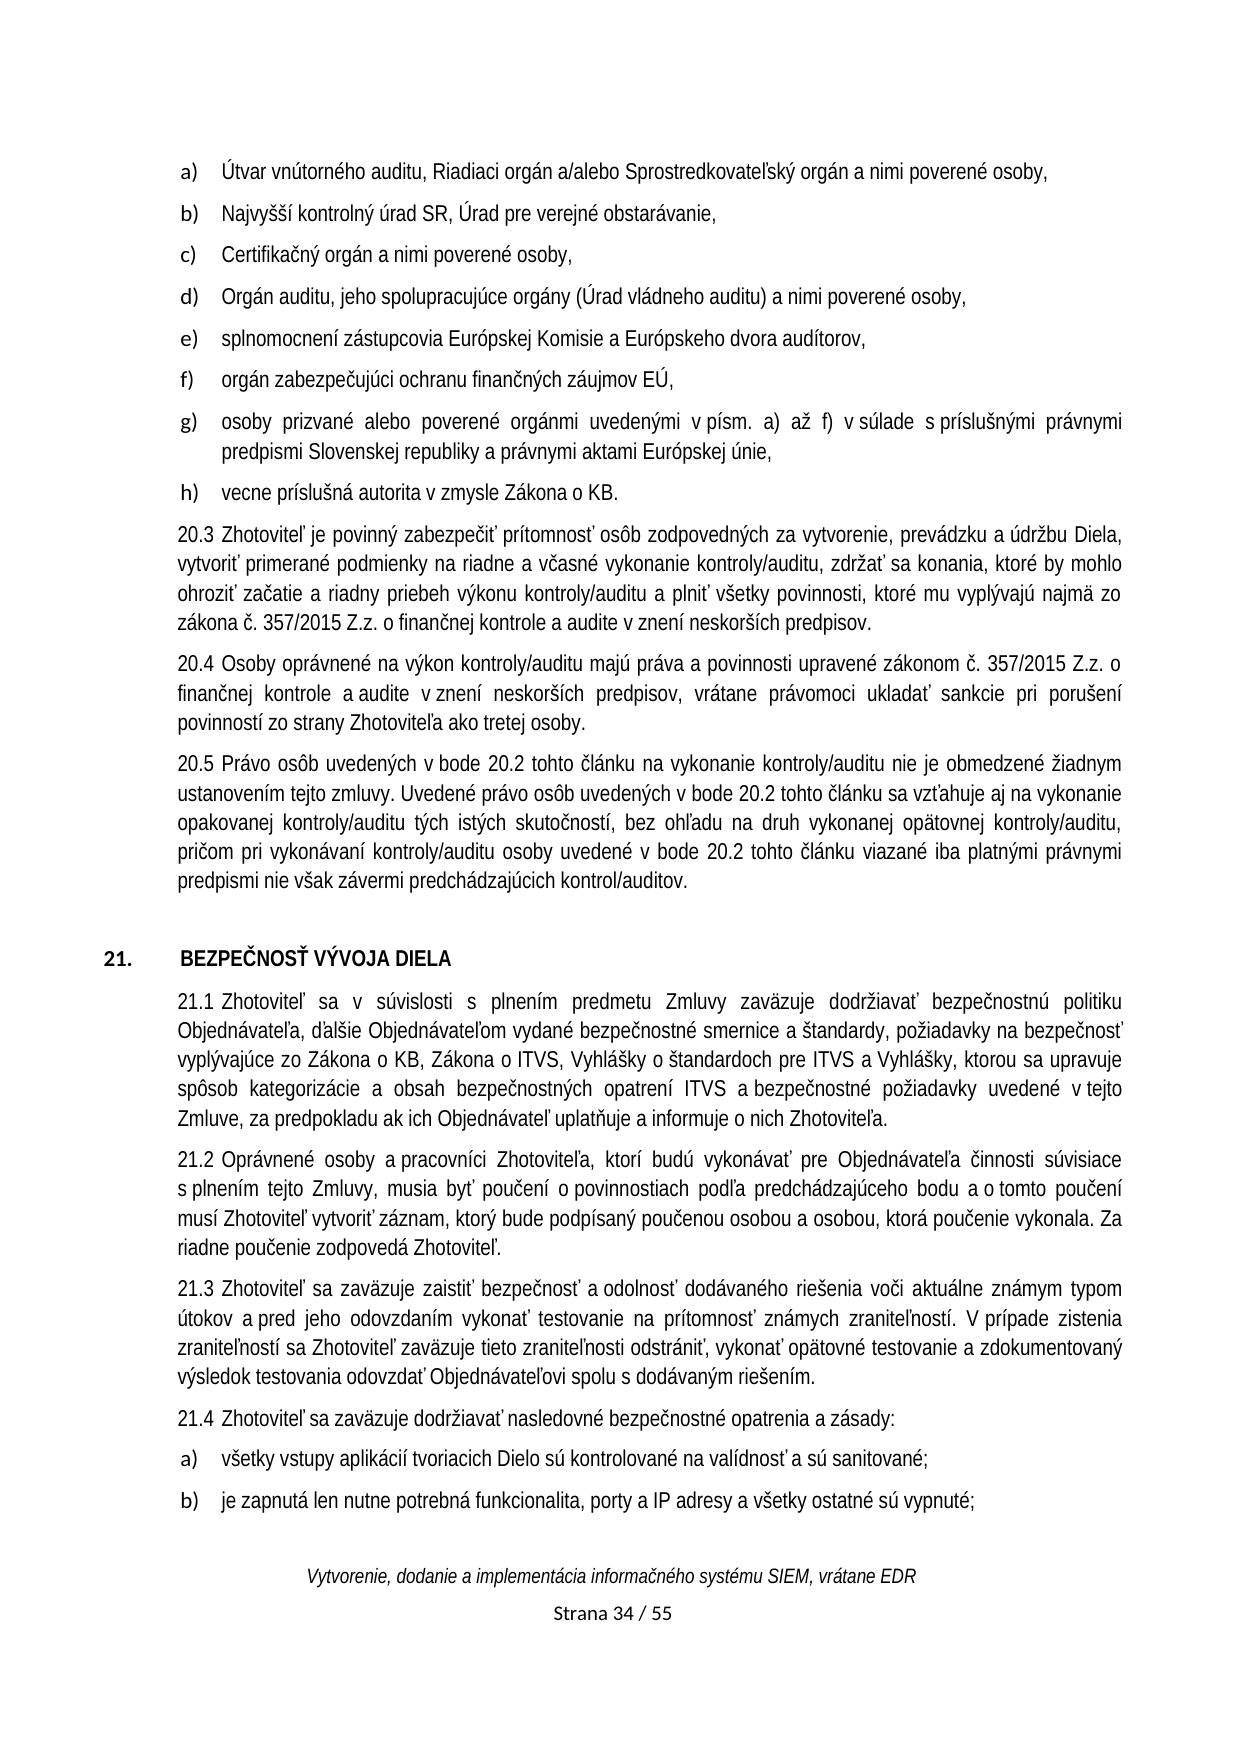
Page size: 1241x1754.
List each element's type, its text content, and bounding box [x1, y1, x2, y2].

list Orgán auditu, jeho spolupracujúce orgány (Úrad vládneho auditu) a nimi poverené osoby, [180, 281, 1122, 310]
list je zapnutá len nutne potrebná funkcionalita, porty a IP adresy a všetky ostatné sú vypnuté; [180, 1485, 1122, 1514]
text BEZPEČNOSŤ VÝVOJA DIELA [103, 943, 1122, 973]
text Oprávnené osoby a pracovníci Zhotoviteľa, ktorí budú vykonávať pre Objednávateľa činnosti súvisiace s plnením tejto Zmluvy, musia byť poučení o povinnostiach podľa predchádzajúceho bodu a o tomto poučení musí Zhotoviteľ vytvoriť záznam, ktorý bude podpísaný poučenou osobou a osobou, ktorá poučenie vykonala. Za riadne poučenie zodpovedá Zhotoviteľ. [177, 1143, 1122, 1260]
list Certifikačný orgán a nimi poverené osoby, [180, 239, 1122, 268]
list osoby prizvané alebo poverené orgánmi uvedenými v písm. a) až f) v súlade s príslušnými právnymi predpismi Slovenskej republiky a právnymi aktami Európskej únie, [180, 406, 1122, 464]
list splnomocnení zástupcovia Európskej Komisie a Európskeho dvora audítorov, [180, 323, 1122, 352]
list vecne príslušná autorita v zmysle Zákona o KB. [180, 477, 1122, 506]
text Zhotoviteľ je povinný zabezpečiť prítomnosť osôb zodpovedných za vytvorenie, prevádzku a údržbu Diela, vytvoriť primerané podmienky na riadne a včasné vykonanie kontroly/auditu, zdržať sa konania, ktoré by mohlo ohroziť začatie a riadny priebeh výkonu kontroly/auditu a plniť všetky povinnosti, ktoré mu vyplývajú najmä zo zákona č. 357/2015 Z.z. o finančnej kontrole a audite v znení neskorších predpisov. [177, 518, 1122, 635]
list orgán zabezpečujúci ochranu finančných záujmov EÚ, [180, 364, 1122, 393]
text Zhotoviteľ sa zaväzuje zaistiť bezpečnosť a odolnosť dodávaného riešenia voči aktuálne známym typom útokov a pred jeho odovzdaním vykonať testovanie na prítomnosť známych zraniteľností. V prípade zistenia zraniteľností sa Zhotoviteľ zaväzuje tieto zraniteľnosti odstrániť, vykonať opätovné testovanie a zdokumentovaný výsledok testovania odovzdať Objednávateľovi spolu s dodávaným riešením. [177, 1273, 1122, 1389]
list Útvar vnútorného auditu, Riadiaci orgán a/alebo Sprostredkovateľský orgán a nimi poverené osoby, [180, 156, 1122, 185]
text Právo osôb uvedených v bode 20.2 tohto článku na vykonanie kontroly/auditu nie je obmedzené žiadnym ustanovením tejto zmluvy. Uvedené právo osôb uvedených v bode 20.2 tohto článku sa vzťahuje aj na vykonanie opakovanej kontroly/auditu tých istých skutočností, bez ohľadu na druh vykonanej opätovnej kontroly/auditu, pričom pri vykonávaní kontroly/auditu osoby uvedené v bode 20.2 tohto článku viazané iba platnými právnymi predpismi nie však závermi predchádzajúcich kontrol/auditov. [177, 748, 1122, 893]
text Osoby oprávnené na výkon kontroly/auditu majú práva a povinnosti upravené zákonom č. 357/2015 Z.z. o finančnej kontrole a audite v znení neskorších predpisov, vrátane právomoci ukladať sankcie pri porušení povinností zo strany Zhotoviteľa ako tretej osoby. [177, 648, 1122, 735]
list všetky vstupy aplikácií tvoriacich Dielo sú kontrolované na valídnosť a sú sanitované; [180, 1443, 1122, 1473]
text Zhotoviteľ sa v súvislosti s plnením predmetu Zmluvy zaväzuje dodržiavať bezpečnostnú politiku Objednávateľa, ďalšie Objednávateľom vydané bezpečnostné smernice a štandardy, požiadavky na bezpečnosť vyplývajúce zo Zákona o KB, Zákona o ITVS, Vyhlášky o štandardoch pre ITVS a Vyhlášky, ktorou sa upravuje spôsob kategorizácie a obsah bezpečnostných opatrení ITVS a bezpečnostné požiadavky uvedené v tejto Zmluve, za predpokladu ak ich Objednávateľ uplatňuje a informuje o nich Zhotoviteľa. [177, 985, 1122, 1131]
list Najvyšší kontrolný úrad SR, Úrad pre verejné obstarávanie, [180, 198, 1122, 227]
text Zhotoviteľ sa zaväzuje dodržiavať nasledovné bezpečnostné opatrenia a zásady: [177, 1402, 1122, 1431]
